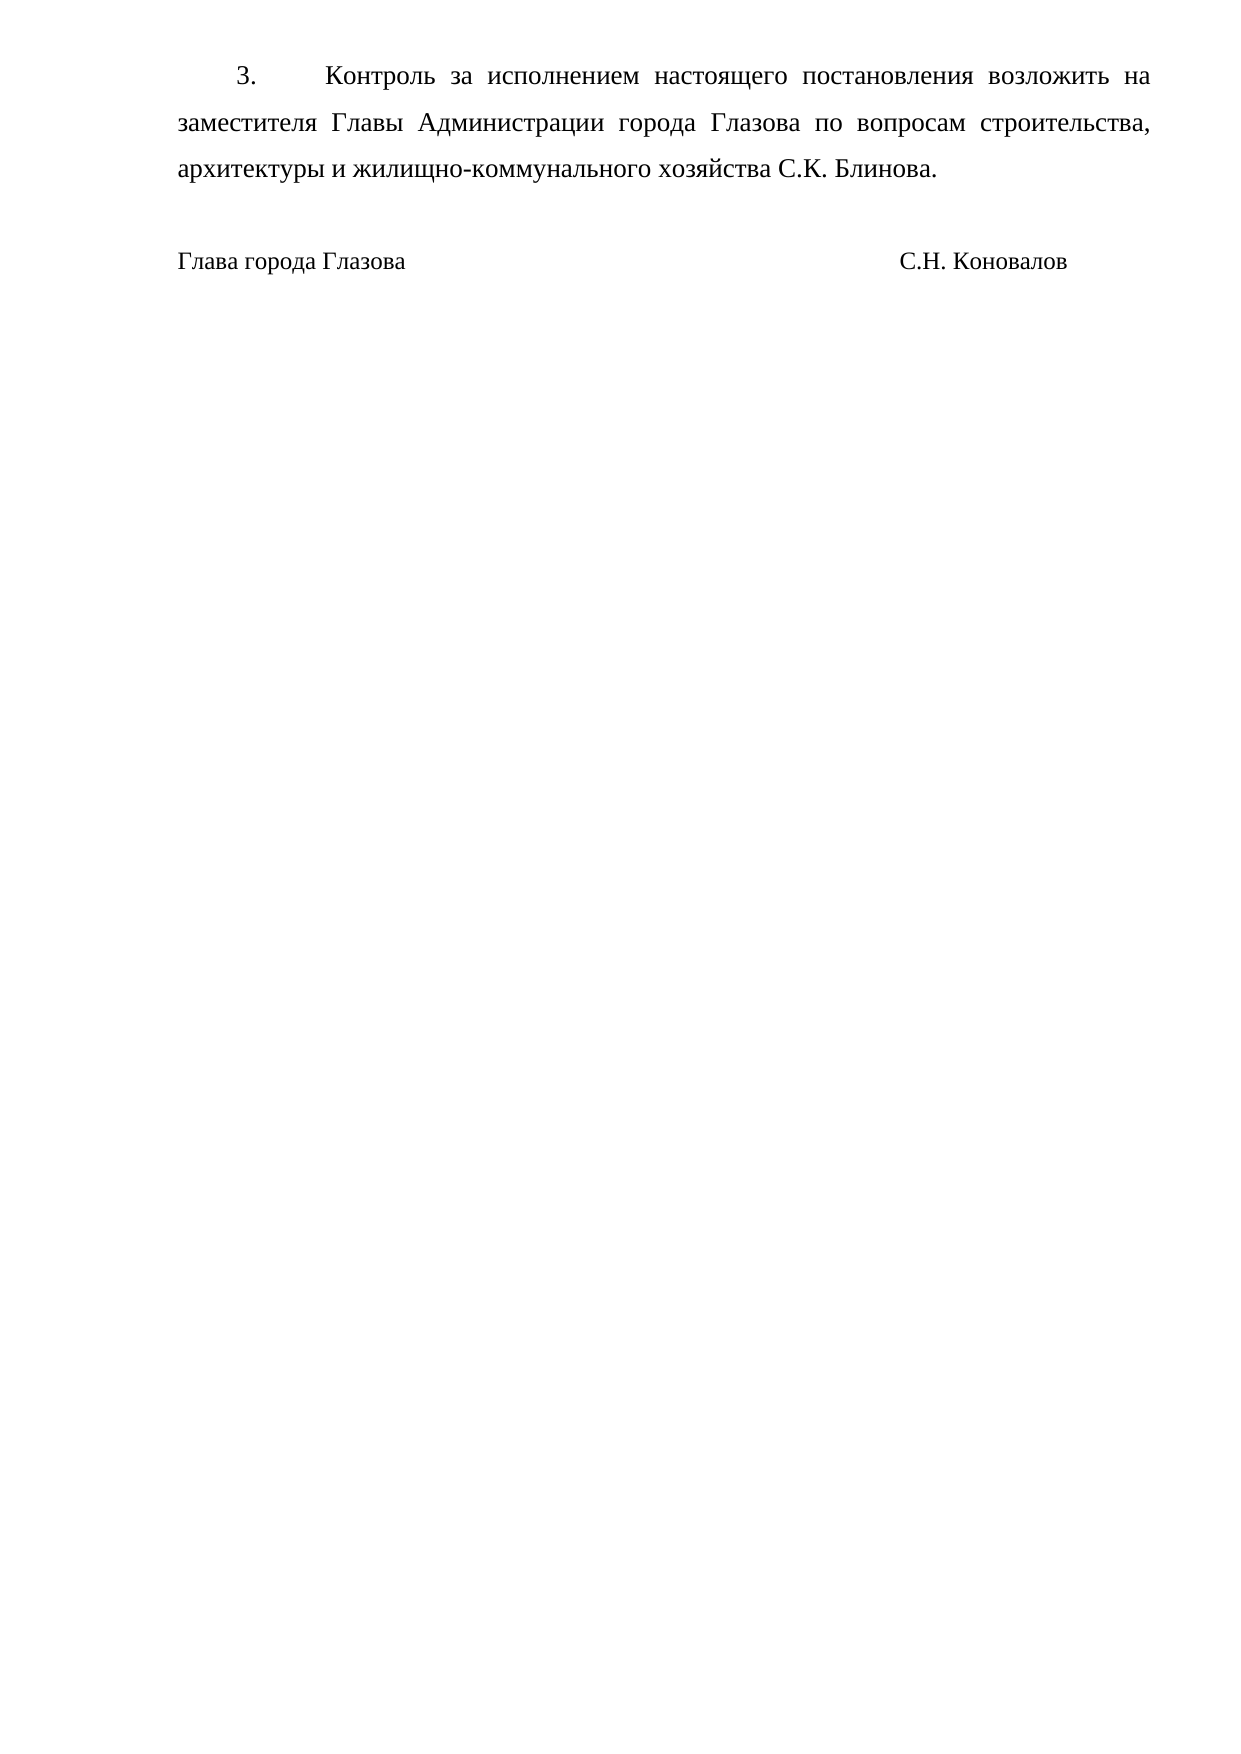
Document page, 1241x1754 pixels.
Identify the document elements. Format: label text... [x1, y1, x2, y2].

text Глава города Глазова С.Н. Коновалов [177, 246, 1152, 274]
list Контроль за исполнением настоящего постановления возложить на заместителя Главы Администрации города Глазова по вопросам строительства, архитектуры и жилищно-коммунального хозяйства С.К. Блинова. [177, 59, 1152, 183]
